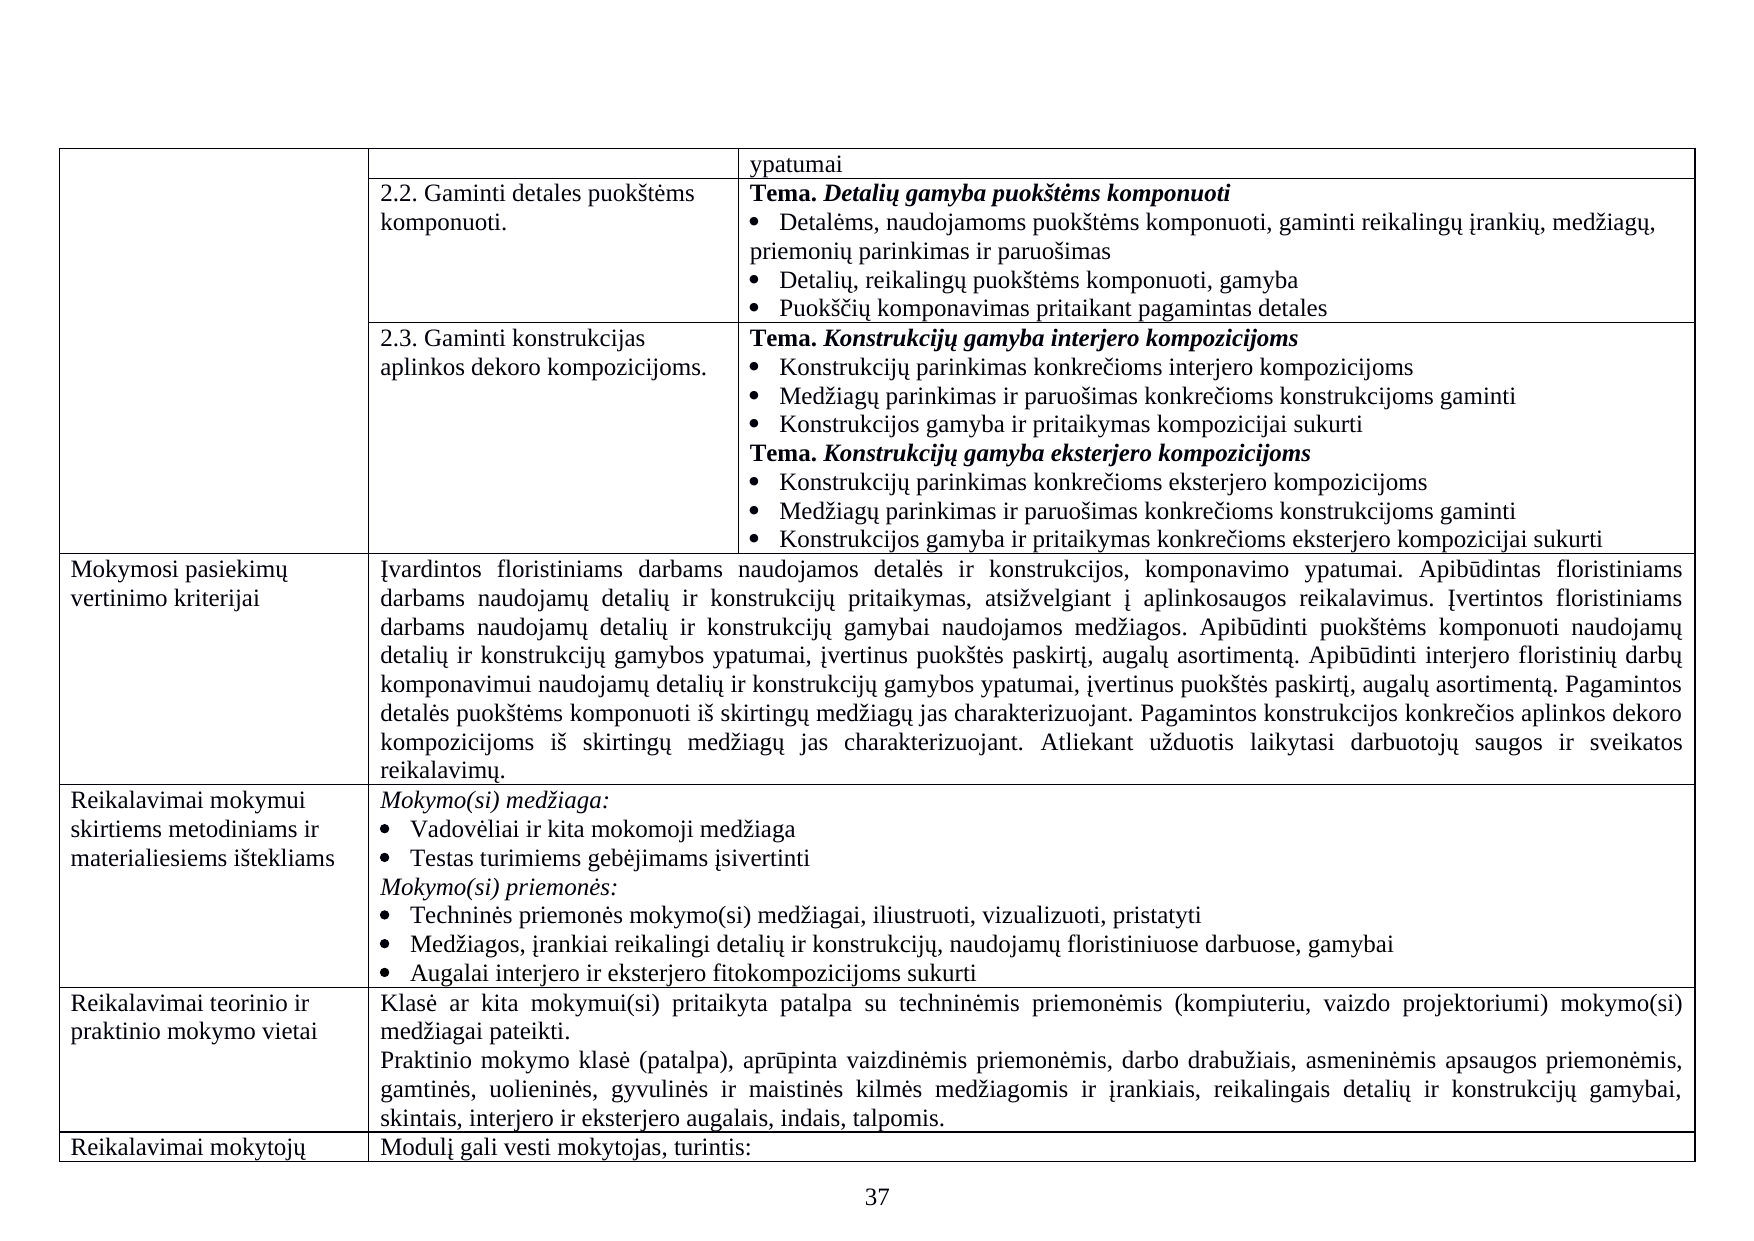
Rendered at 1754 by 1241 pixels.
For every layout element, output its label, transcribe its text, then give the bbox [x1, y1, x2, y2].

table_cell Tema. Detalių gamyba puokštėms komponuoti Detalėms, naudojamoms puokštėms komponuoti, gaminti reikalingų įrankių, medžiagų, priemonių parinkimas ir paruošimas Detalių, reikalingų puokštėms komponuoti, gamyba Puokščių komponavimas pritaikant pagamintas detales [739, 179, 1694, 322]
table_cell Įvardintos floristiniams darbams naudojamos detalės ir konstrukcijos, komponavimo ypatumai. Apibūdintas floristiniams darbams naudojamų detalių ir konstrukcijų pritaikymas, atsižvelgiant į aplinkosaugos reikalavimus. Įvertintos floristiniams darbams naudojamų detalių ir konstrukcijų gamybai naudojamos medžiagos. Apibūdinti puokštėms komponuoti naudojamų detalių ir konstrukcijų gamybos ypatumai, įvertinus puokštės paskirtį, augalų asortimentą. Apibūdinti interjero floristinių darbų komponavimui naudojamų detalių ir konstrukcijų gamybos ypatumai, įvertinus puokštės paskirtį, augalų asortimentą. Pagamintos detalės puokštėms komponuoti iš skirtingų medžiagų jas charakterizuojant. Pagamintos konstrukcijos konkrečios aplinkos dekoro kompozicijoms iš skirtingų medžiagų jas charakterizuojant. Atliekant užduotis laikytasi darbuotojų saugos ir sveikatos reikalavimų. [369, 554, 1694, 784]
table_cell Tema. Konstrukcijų gamyba interjero kompozicijoms Konstrukcijų parinkimas konkrečioms interjero kompozicijoms Medžiagų parinkimas ir paruošimas konkrečioms konstrukcijoms gaminti Konstrukcijos gamyba ir pritaikymas kompozicijai sukurti Tema. Konstrukcijų gamyba eksterjero kompozicijoms Konstrukcijų parinkimas konkrečioms eksterjero kompozicijoms Medžiagų parinkimas ir paruošimas konkrečioms konstrukcijoms gaminti Konstrukcijos gamyba ir pritaikymas konkrečioms eksterjero kompozicijai sukurti [739, 323, 1694, 553]
table_cell Reikalavimai teorinio ir praktinio mokymo vietai [60, 988, 368, 1131]
table_cell Reikalavimai mokymui skirtiems metodiniams ir materialiesiems ištekliams [60, 785, 368, 987]
table_cell Klasė ar kita mokymui(si) pritaikyta patalpa su techninėmis priemonėmis (kompiuteriu, vaizdo projektoriumi) mokymo(si) medžiagai pateikti. Praktinio mokymo klasė (patalpa), aprūpinta vaizdinėmis priemonėmis, darbo drabužiais, asmeninėmis apsaugos priemonėmis, gamtinės, uolieninės, gyvulinės ir maistinės kilmės medžiagomis ir įrankiais, reikalingais detalių ir konstrukcijų gamybai, skintais, interjero ir eksterjero augalais, indais, talpomis. [369, 988, 1694, 1131]
table_cell Mokymo(si) medžiaga: Vadovėliai ir kita mokomoji medžiaga Testas turimiems gebėjimams įsivertinti Mokymo(si) priemonės: Techninės priemonės mokymo(si) medžiagai, iliustruoti, vizualizuoti, pristatyti Medžiagos, įrankiai reikalingi detalių ir konstrukcijų, naudojamų floristiniuose darbuose, gamybai Augalai interjero ir eksterjero fitokompozicijoms sukurti [369, 785, 1694, 987]
table_cell 2.3. Gaminti konstrukcijas aplinkos dekoro kompozicijoms. [369, 323, 738, 553]
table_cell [60, 149, 368, 553]
table_cell 2.2. Gaminti detales puokštėms komponuoti. [369, 179, 738, 322]
table_cell Mokymosi pasiekimų vertinimo kriterijai [60, 554, 368, 784]
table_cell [369, 149, 738, 177]
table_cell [739, 149, 1694, 177]
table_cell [369, 1133, 1694, 1161]
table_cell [60, 1133, 368, 1161]
